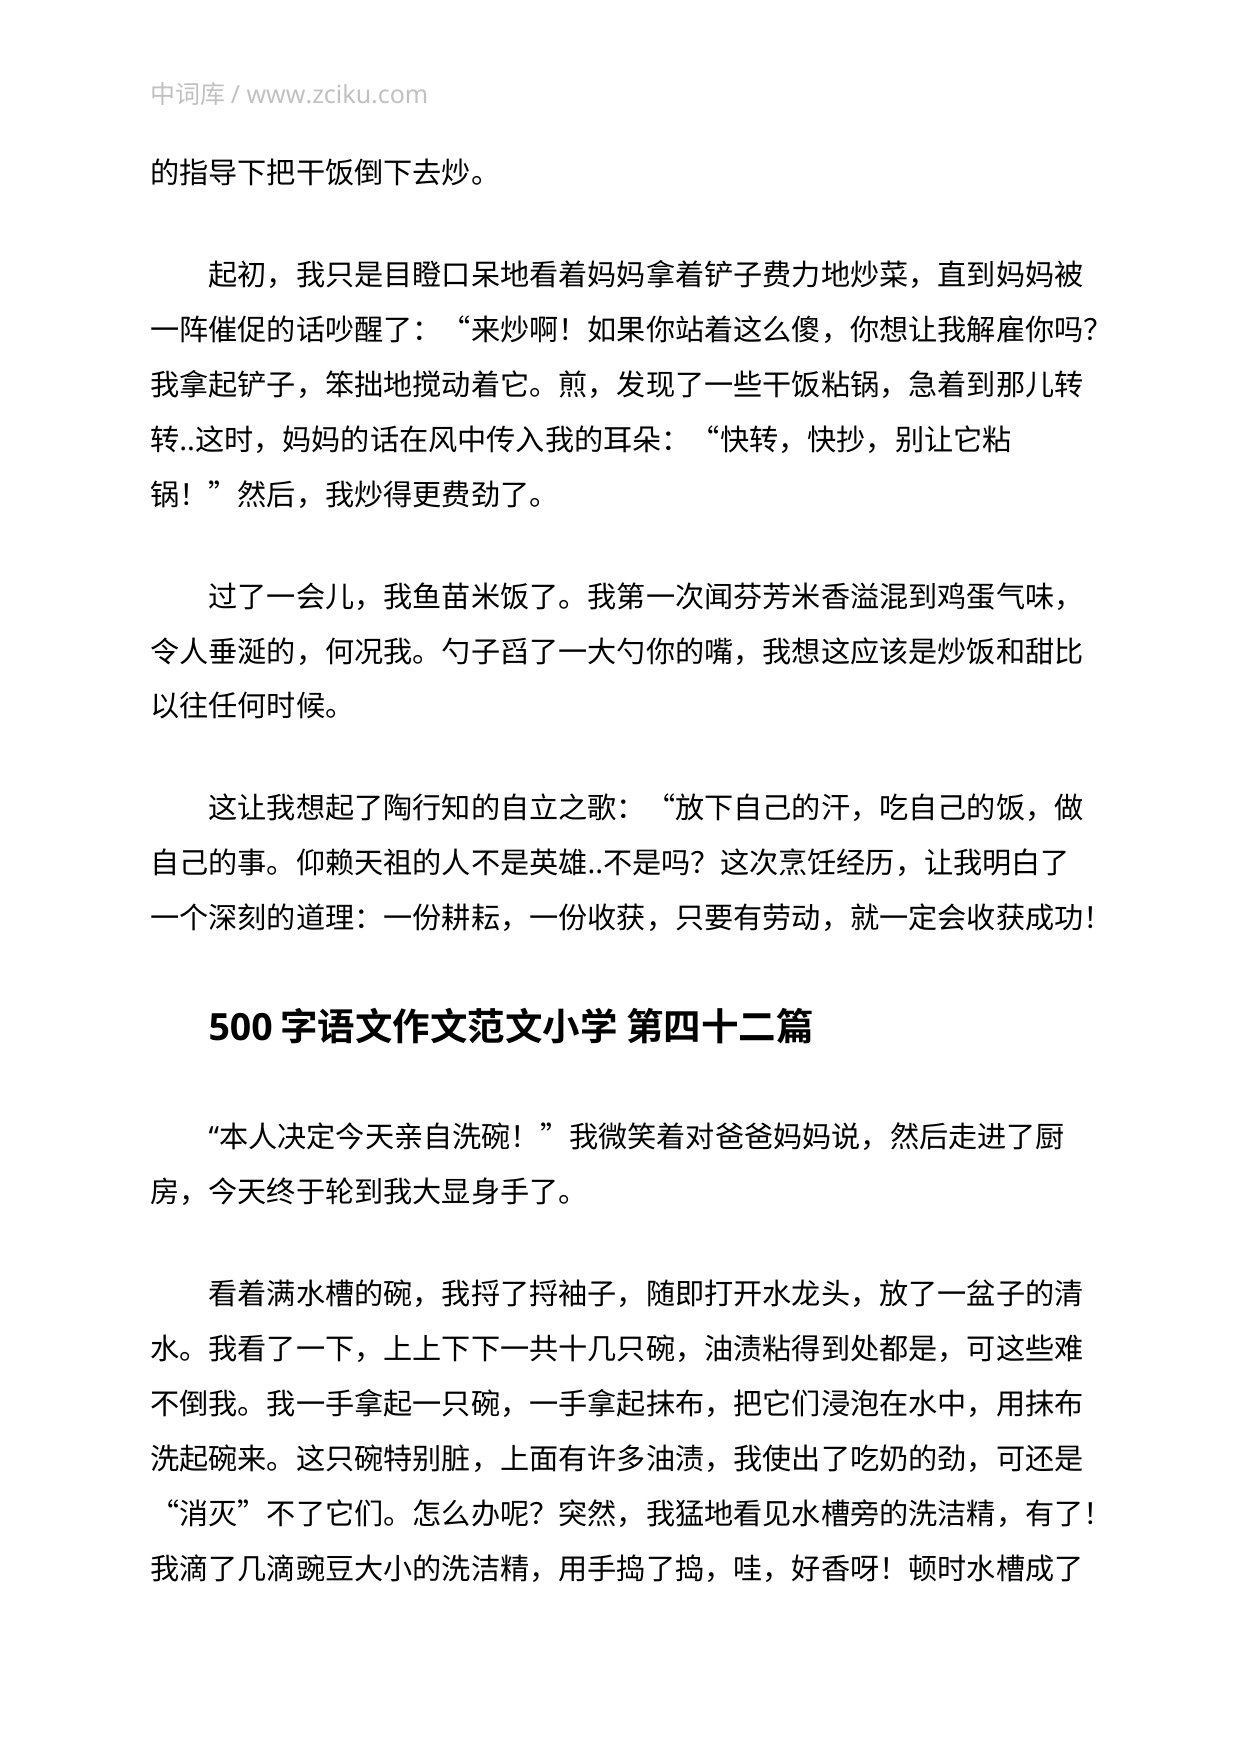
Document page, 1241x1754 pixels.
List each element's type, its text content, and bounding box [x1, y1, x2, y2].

text 这让我想起了陶行知的自立之歌：“放下自己的汗，吃自己的饭，做自己的事。仰赖天祖的人不是英雄..不是吗？这次烹饪经历，让我明白了一个深刻的道理：一份耕耘，一份收获，只要有劳动，就一定会收获成功！ [150, 785, 1090, 937]
text 500字语文作文范文小学 第四十二篇 [150, 996, 1090, 1051]
text 起初，我只是目瞪口呆地看着妈妈拿着铲子费力地炒菜，直到妈妈被一阵催促的话吵醒了：“来炒啊！如果你站着这么傻，你想让我解雇你吗？我拿起铲子，笨拙地搅动着它。煎，发现了一些干饭粘锅，急着到那儿转转..这时，妈妈的话在风中传入我的耳朵：“快转，快抄，别让它粘锅！”然后，我炒得更费劲了。 [150, 252, 1090, 514]
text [150, 1271, 1090, 1588]
text “本人决定今天亲自洗碗！”我微笑着对爸爸妈妈说，然后走进了厨房，今天终于轮到我大显身手了。 [150, 1114, 1090, 1211]
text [150, 150, 1090, 192]
text 过了一会儿，我鱼苗米饭了。我第一次闻芬芳米香溢混到鸡蛋气味，令人垂涎的，何况我。勺子舀了一大勺你的嘴，我想这应该是炒饭和甜比以往任何时候。 [150, 573, 1090, 725]
